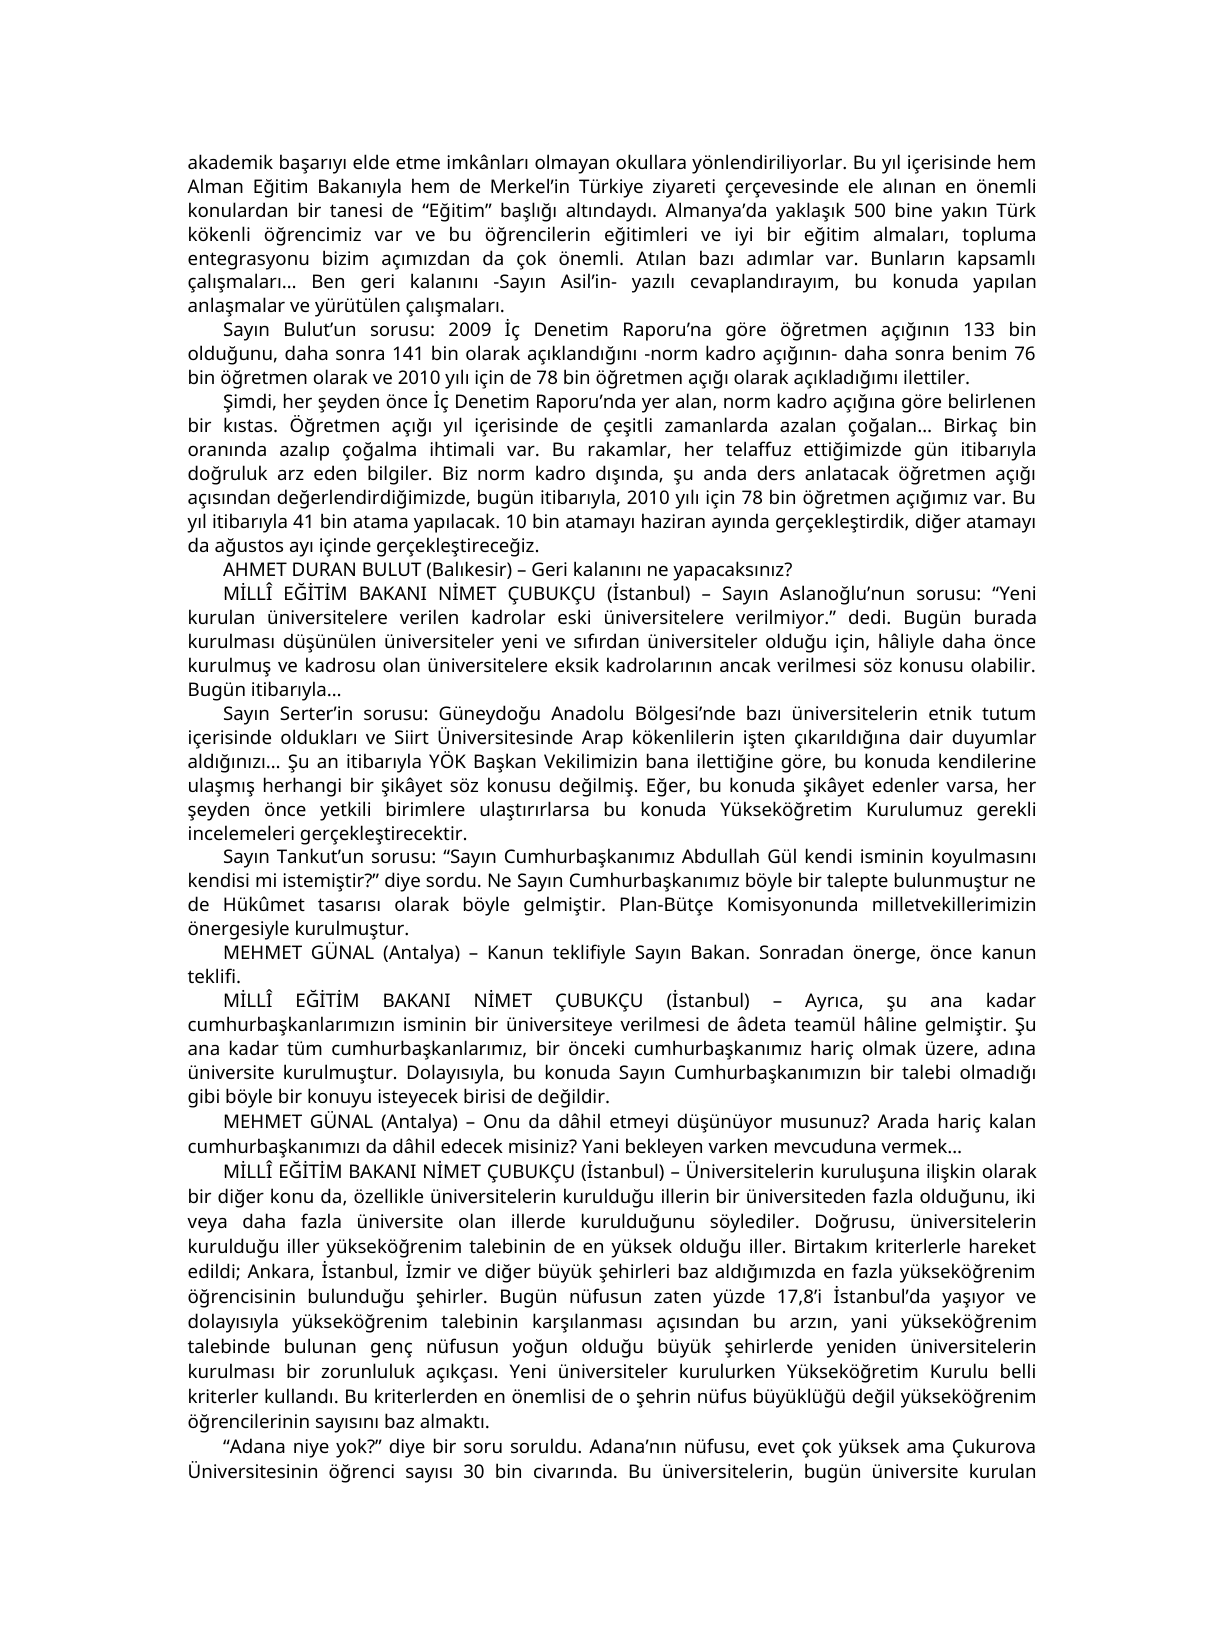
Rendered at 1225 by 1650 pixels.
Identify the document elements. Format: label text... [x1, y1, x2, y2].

text Sayın Bulut’un sorusu: 2009 İç Denetim Raporu’na göre öğretmen açığının 133 bin olduğunu, daha sonra 141 bin olarak açıklandığını -norm kadro açığının- daha sonra benim 76 bin öğretmen olarak ve 2010 yılı için de 78 bin öğretmen açığı olarak açıkladığımı ilettiler. [187, 318, 1037, 389]
text AHMET DURAN BULUT (Balıkesir) – Geri kalanını ne yapacaksınız? [187, 557, 1037, 581]
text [187, 1433, 1037, 1483]
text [187, 150, 1037, 318]
text MİLLÎ EĞİTİM BAKANI NİMET ÇUBUKÇU (İstanbul) – Ayrıca, şu ana kadar cumhurbaşkanlarımızın isminin bir üniversiteye verilmesi de âdeta teamül hâline gelmiştir. Şu ana kadar tüm cumhurbaşkanlarımız, bir önceki cumhurbaşkanımız hariç olmak üzere, adına üniversite kurulmuştur. Dolayısıyla, bu konuda Sayın Cumhurbaşkanımızın bir talebi olmadığı gibi böyle bir konuyu isteyecek birisi de değildir. [187, 988, 1037, 1108]
text Şimdi, her şeyden önce İç Denetim Raporu’nda yer alan, norm kadro açığına göre belirlenen bir kıstas. Öğretmen açığı yıl içerisinde de çeşitli zamanlarda azalan çoğalan… Birkaç bin oranında azalıp çoğalma ihtimali var. Bu rakamlar, her telaffuz ettiğimizde gün itibarıyla doğruluk arz eden bilgiler. Biz norm kadro dışında, şu anda ders anlatacak öğretmen açığı açısından değerlendirdiğimizde, bugün itibarıyla, 2010 yılı için 78 bin öğretmen açığımız var. Bu yıl itibarıyla 41 bin atama yapılacak. 10 bin atamayı haziran ayında gerçekleştirdik, diğer atamayı da ağustos ayı içinde gerçekleştireceğiz. [187, 389, 1037, 557]
text MİLLÎ EĞİTİM BAKANI NİMET ÇUBUKÇU (İstanbul) – Sayın Aslanoğlu’nun sorusu: “Yeni kurulan üniversitelere verilen kadrolar eski üniversitelere verilmiyor.” dedi. Bugün burada kurulması düşünülen üniversiteler yeni ve sıfırdan üniversiteler olduğu için, hâliyle daha önce kurulmuş ve kadrosu olan üniversitelere eksik kadrolarının ancak verilmesi söz konusu olabilir. Bugün itibarıyla… [187, 581, 1037, 701]
text MEHMET GÜNAL (Antalya) – Kanun teklifiyle Sayın Bakan. Sonradan önerge, önce kanun teklifi. [187, 941, 1037, 988]
text Sayın Tankut’un sorusu: “Sayın Cumhurbaşkanımız Abdullah Gül kendi isminin koyulmasını kendisi mi istemiştir?” diye sordu. Ne Sayın Cumhurbaşkanımız böyle bir talepte bulunmuştur ne de Hükûmet tasarısı olarak böyle gelmiştir. Plan-Bütçe Komisyonunda milletvekillerimizin önergesiyle kurulmuştur. [187, 845, 1037, 941]
text Sayın Serter’in sorusu: Güneydoğu Anadolu Bölgesi’nde bazı üniversitelerin etnik tutum içerisinde oldukları ve Siirt Üniversitesinde Arap kökenlilerin işten çıkarıldığına dair duyumlar aldığınızı… Şu an itibarıyla YÖK Başkan Vekilimizin bana ilettiğine göre, bu konuda kendilerine ulaşmış herhangi bir şikâyet söz konusu değilmiş. Eğer, bu konuda şikâyet edenler varsa, her şeyden önce yetkili birimlere ulaştırırlarsa bu konuda Yükseköğretim Kurulumuz gerekli incelemeleri gerçekleştirecektir. [187, 701, 1037, 845]
text MİLLÎ EĞİTİM BAKANI NİMET ÇUBUKÇU (İstanbul) – Üniversitelerin kuruluşuna ilişkin olarak bir diğer konu da, özellikle üniversitelerin kurulduğu illerin bir üniversiteden fazla olduğunu, iki veya daha fazla üniversite olan illerde kurulduğunu söylediler. Doğrusu, üniversitelerin kurulduğu iller yükseköğrenim talebinin de en yüksek olduğu iller. Birtakım kriterlerle hareket edildi; Ankara, İstanbul, İzmir ve diğer büyük şehirleri baz aldığımızda en fazla yükseköğrenim öğrencisinin bulunduğu şehirler. Bugün nüfusun zaten yüzde 17,8’i İstanbul’da yaşıyor ve dolayısıyla yükseköğrenim talebinin karşılanması açısından bu arzın, yani yükseköğrenim talebinde bulunan genç nüfusun yoğun olduğu büyük şehirlerde yeniden üniversitelerin kurulması bir zorunluluk açıkçası. Yeni üniversiteler kurulurken Yükseköğretim Kurulu belli kriterler kullandı. Bu kriterlerden en önemlisi de o şehrin nüfus büyüklüğü değil yükseköğrenim öğrencilerinin sayısını baz almaktı. [187, 1158, 1037, 1433]
text MEHMET GÜNAL (Antalya) – Onu da dâhil etmeyi düşünüyor musunuz? Arada hariç kalan cumhurbaşkanımızı da dâhil edecek misiniz? Yani bekleyen varken mevcuduna vermek… [187, 1108, 1037, 1158]
